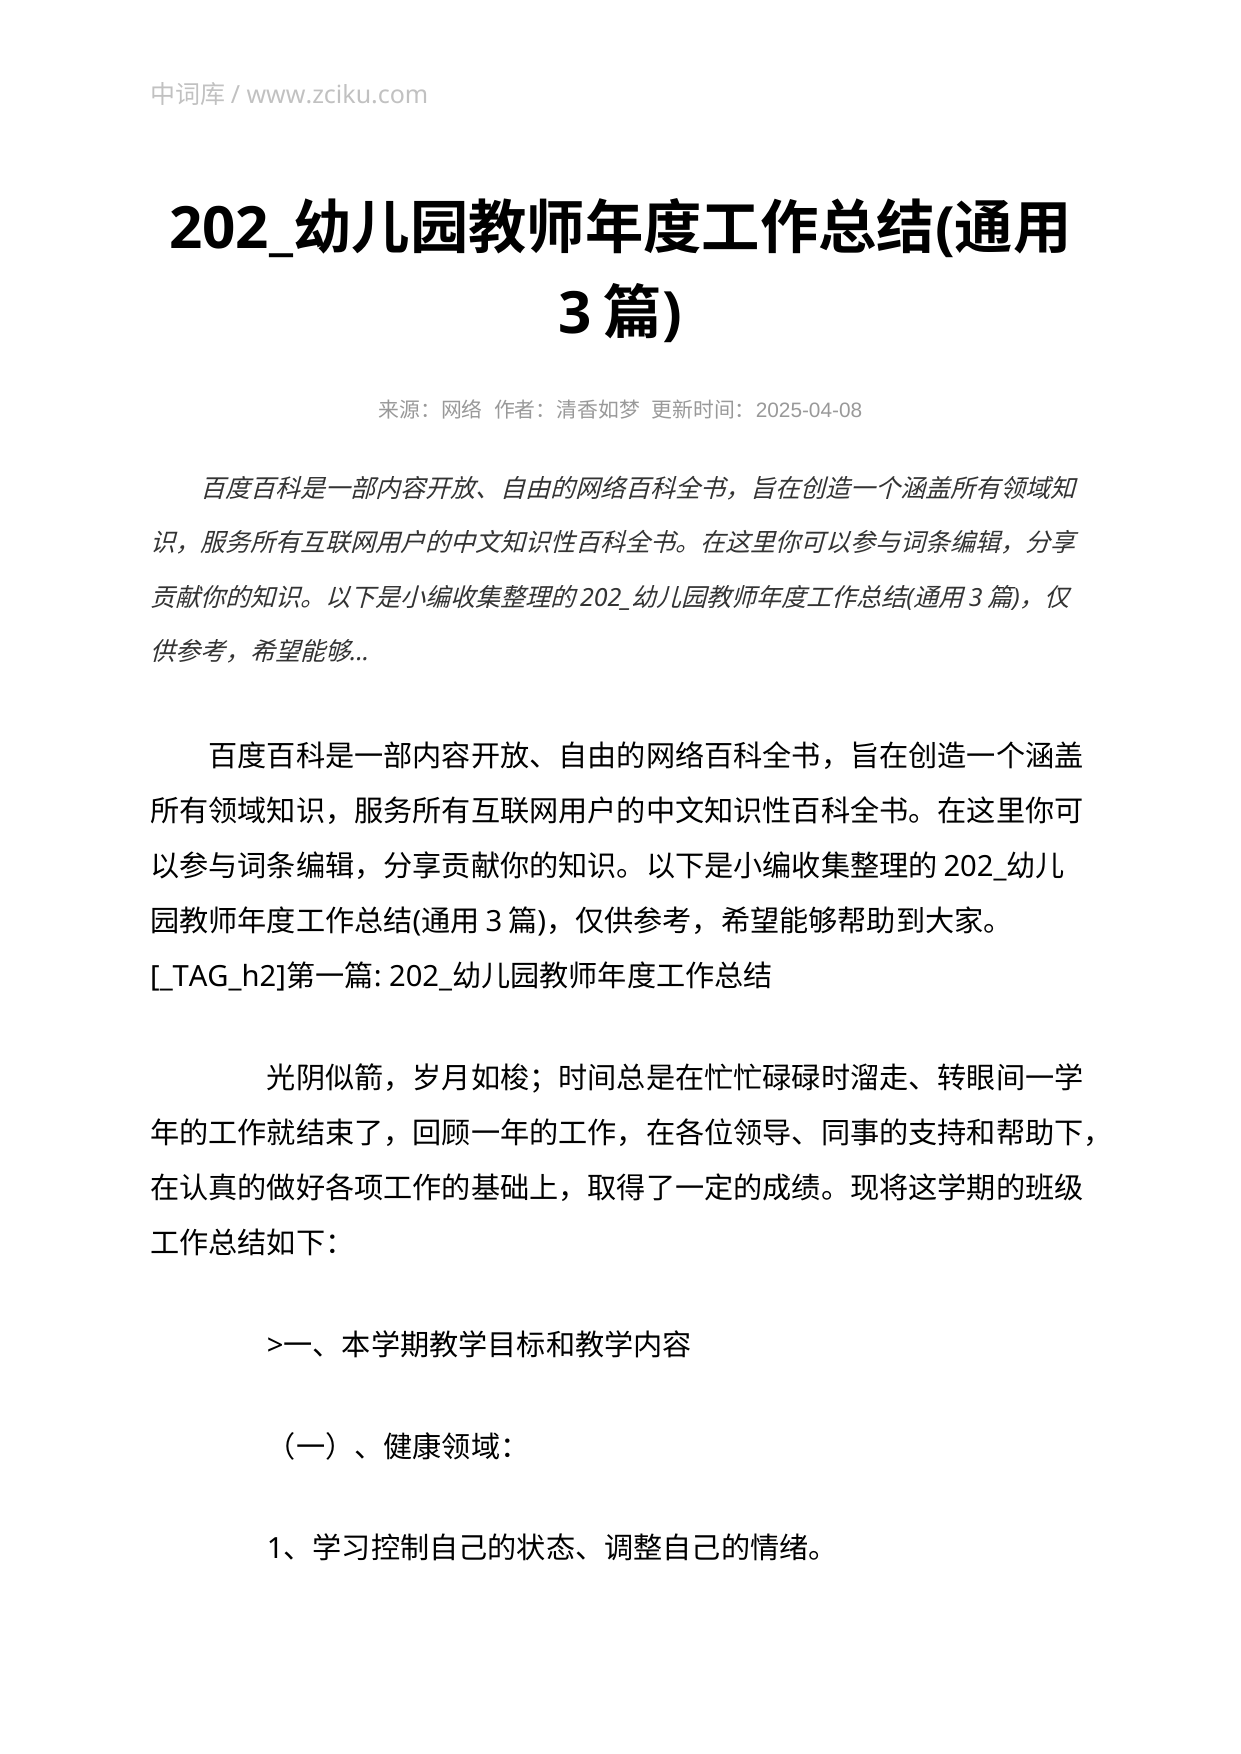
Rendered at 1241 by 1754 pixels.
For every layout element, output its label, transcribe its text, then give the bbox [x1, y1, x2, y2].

text 百度百科是一部内容开放、自由的网络百科全书，旨在创造一个涵盖所有领域知识，服务所有互联网用户的中文知识性百科全书。在这里你可以参与词条编辑，分享贡献你的知识。以下是小编收集整理的202_幼儿园教师年度工作总结(通用3篇)，仅供参考，希望能够帮助到大家。[_TAG_h2]第一篇: 202_幼儿园教师年度工作总结 [150, 733, 1090, 995]
text 1、学习控制自己的状态、调整自己的情绪。 [150, 1525, 1090, 1567]
text 光阴似箭，岁月如梭；时间总是在忙忙碌碌时溜走、转眼间一学年的工作就结束了，回顾一年的工作，在各位领导、同事的支持和帮助下，在认真的做好各项工作的基础上，取得了一定的成绩。现将这学期的班级工作总结如下： [150, 1055, 1090, 1262]
text >一、本学期教学目标和教学内容 [150, 1321, 1090, 1363]
text （一）、健康领域： [150, 1423, 1090, 1465]
subtitle 202_幼儿园教师年度工作总结(通用3篇) [150, 181, 1090, 351]
text 来源：网络 作者：清香如梦 更新时间：2025-04-08 [150, 398, 1090, 422]
text 百度百科是一部内容开放、自由的网络百科全书，旨在创造一个涵盖所有领域知识，服务所有互联网用户的中文知识性百科全书。在这里你可以参与词条编辑，分享贡献你的知识。以下是小编收集整理的202_幼儿园教师年度工作总结(通用3篇)，仅供参考，希望能够... [150, 468, 1090, 668]
